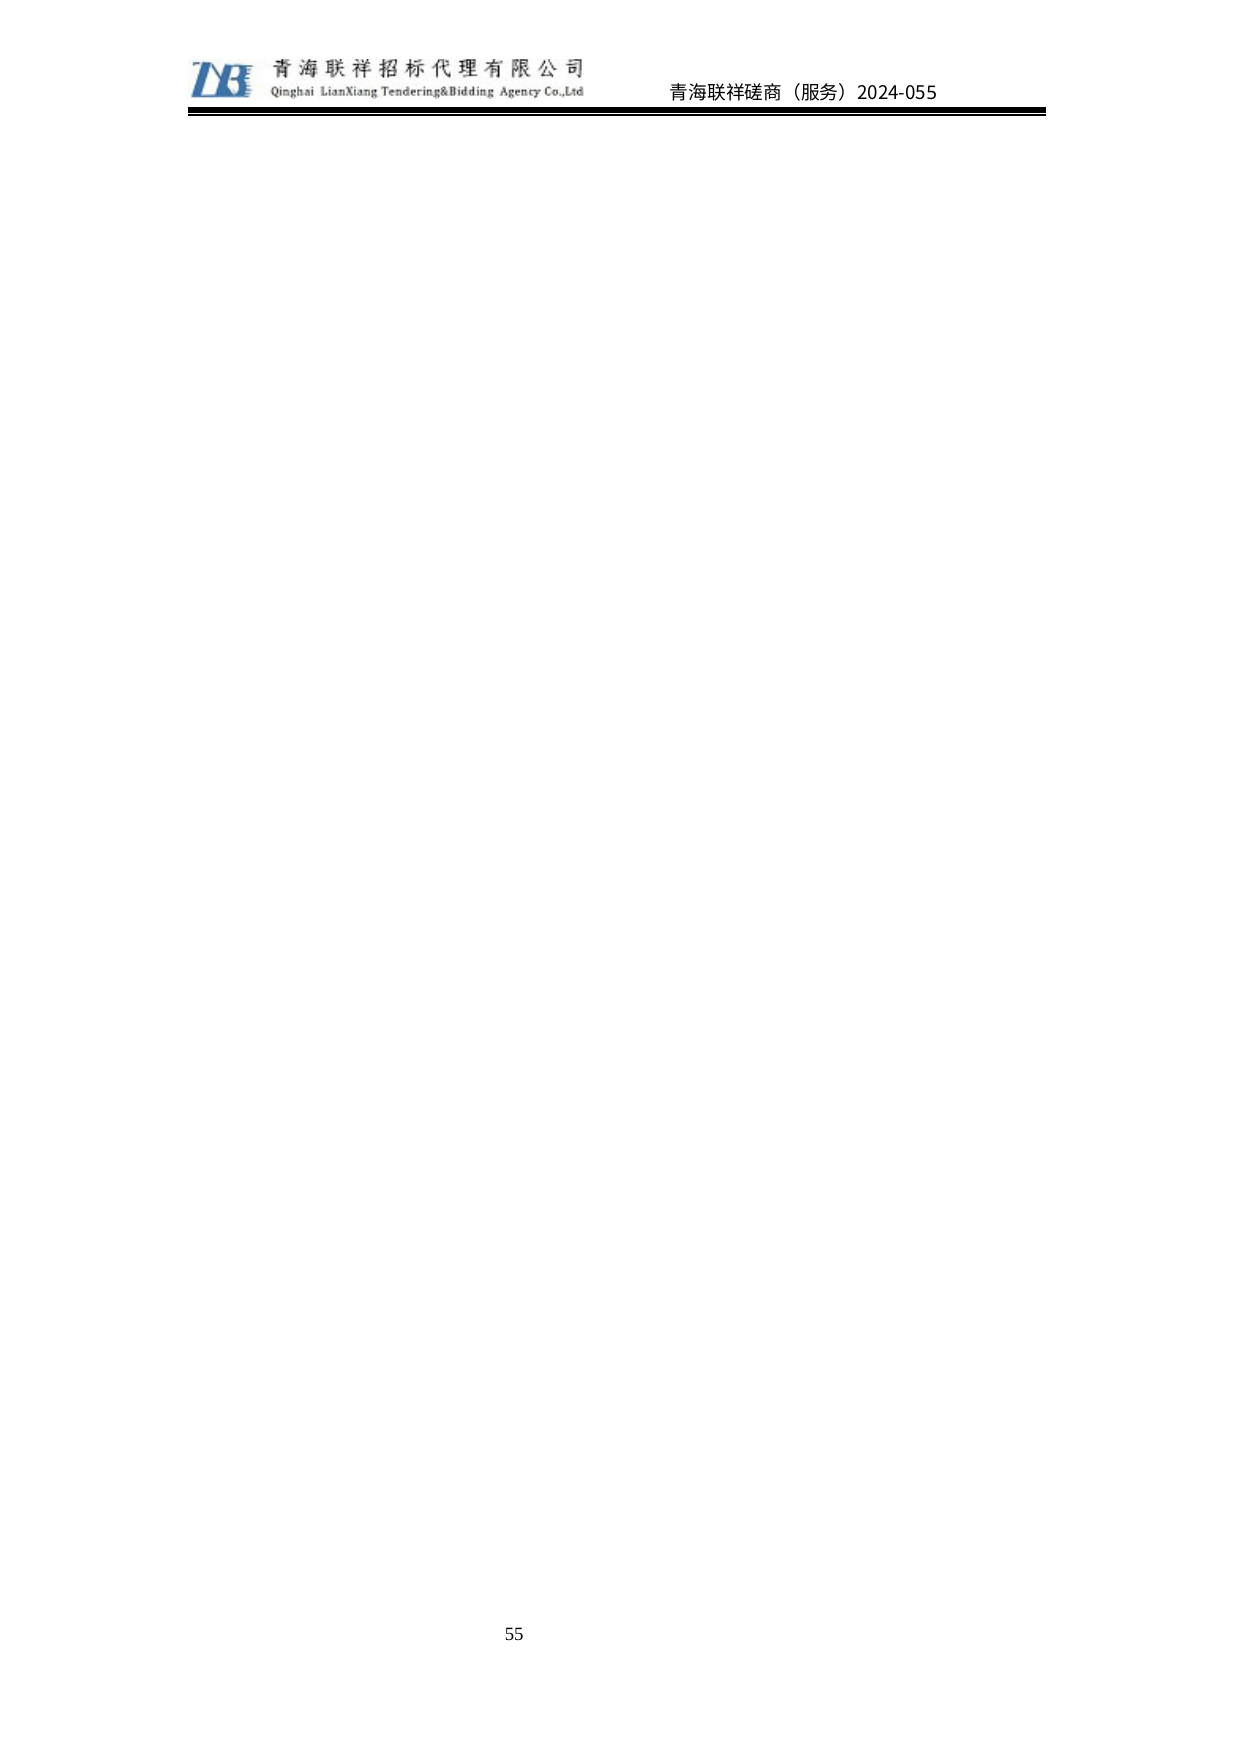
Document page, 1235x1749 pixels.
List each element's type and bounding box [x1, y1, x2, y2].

picture [187, 59, 584, 99]
